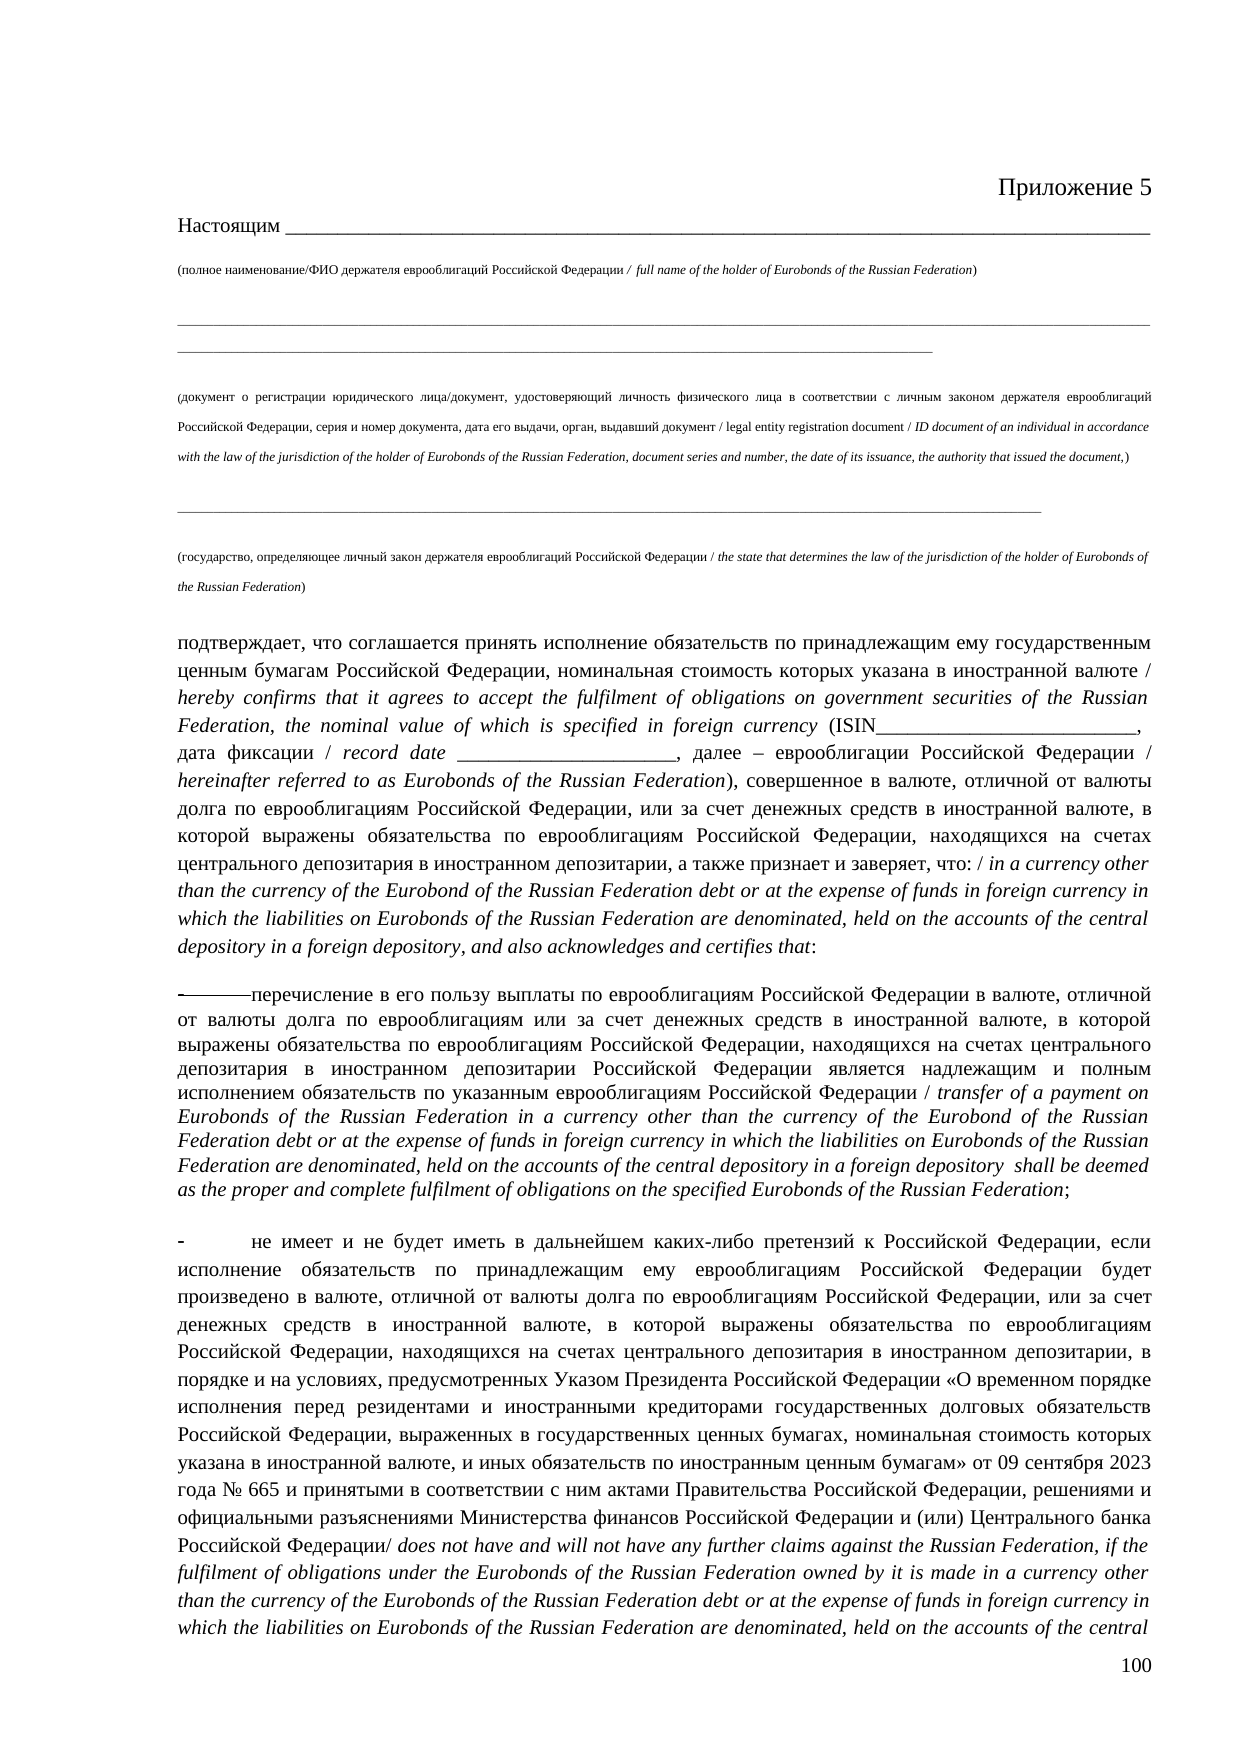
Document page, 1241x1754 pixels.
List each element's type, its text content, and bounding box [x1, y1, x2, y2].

text _______________________________________________________________________________________________________________________________________________ [177, 500, 1152, 524]
list Приложение 5 [177, 172, 1152, 201]
list перечисление в его пользу выплаты по еврооблигациям Российской Федерации в валюте, отличной от валюты долга по еврооблигациям или за счет денежных средств в иностранной валюте, в которой выражены обязательства по еврооблигациям Российской Федерации, находящихся на счетах центрального депозитария в иностранном депозитарии Российской Федерации является надлежащим и полным исполнением обязательств по указанным еврооблигациям Российской Федерации / transfer of a payment on Eurobonds of the Russian Federation in a currency other than the currency of the Eurobond of the Russian Federation debt or at the expense of funds in foreign currency in which the liabilities on Eurobonds of the Russian Federation are denominated, held on the accounts of the central depository in a foreign depository shall be deemed as the proper and complete fulfilment of obligations on the specified Eurobonds of the Russian Federation; [177, 982, 1152, 1201]
text Настоящим ___________________________________________________________________________________ [177, 213, 1152, 237]
text подтверждает, что соглашается принять исполнение обязательств по принадлежащим ему государственным ценным бумагам Российской Федерации, номинальная стоимость которых указана в иностранной валюте / hereby confirms that it agrees to accept the fulfilment of obligations on government securities of the Russian Federation, the nominal value of which is specified in foreign currency (ISIN_________________________, дата фиксации / record date _____________________, далее – еврооблигации Российской Федерации / hereinafter referred to as Eurobonds of the Russian Federation), совершенное в валюте, отличной от валюты долга по еврооблигациям Российской Федерации, или за счет денежных средств в иностранной валюте, в которой выражены обязательства по еврооблигациям Российской Федерации, находящихся на счетах центрального депозитария в иностранном депозитарии, а также признает и заверяет, что: / in a currency other than the currency of the Eurobond of the Russian Federation debt or at the expense of funds in foreign currency in which the liabilities on Eurobonds of the Russian Federation are denominated, held on the accounts of the central depository in a foreign depository, and also acknowledges and certifies that: [177, 630, 1152, 958]
text ______________________________________________________________________________________________________________________________________________________________________________________________________________________________________________________________________________________________ [177, 313, 1152, 364]
text (государство, определяющее личный закон держателя еврооблигаций Российской Федерации / the state that determines the law of the jurisdiction of the holder of Eurobonds of the Russian Federation) [177, 549, 1152, 605]
text (документ о регистрации юридического лица/документ, удостоверяющий личность физического лица в соответствии с личным законом держателя еврооблигаций Российской Федерации, серия и номер документа, дата его выдачи, орган, выдавший документ / legal entity registration document / ID document of an individual in accordance with the law of the jurisdiction of the holder of Eurobonds of the Russian Federation, document series and number, the date of its issuance, the authority that issued the document,) [177, 389, 1152, 476]
text (полное наименование/ФИО держателя еврооблигаций Российской Федерации / full name of the holder of Eurobonds of the Russian Federation) [177, 262, 1152, 288]
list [177, 1229, 1152, 1639]
